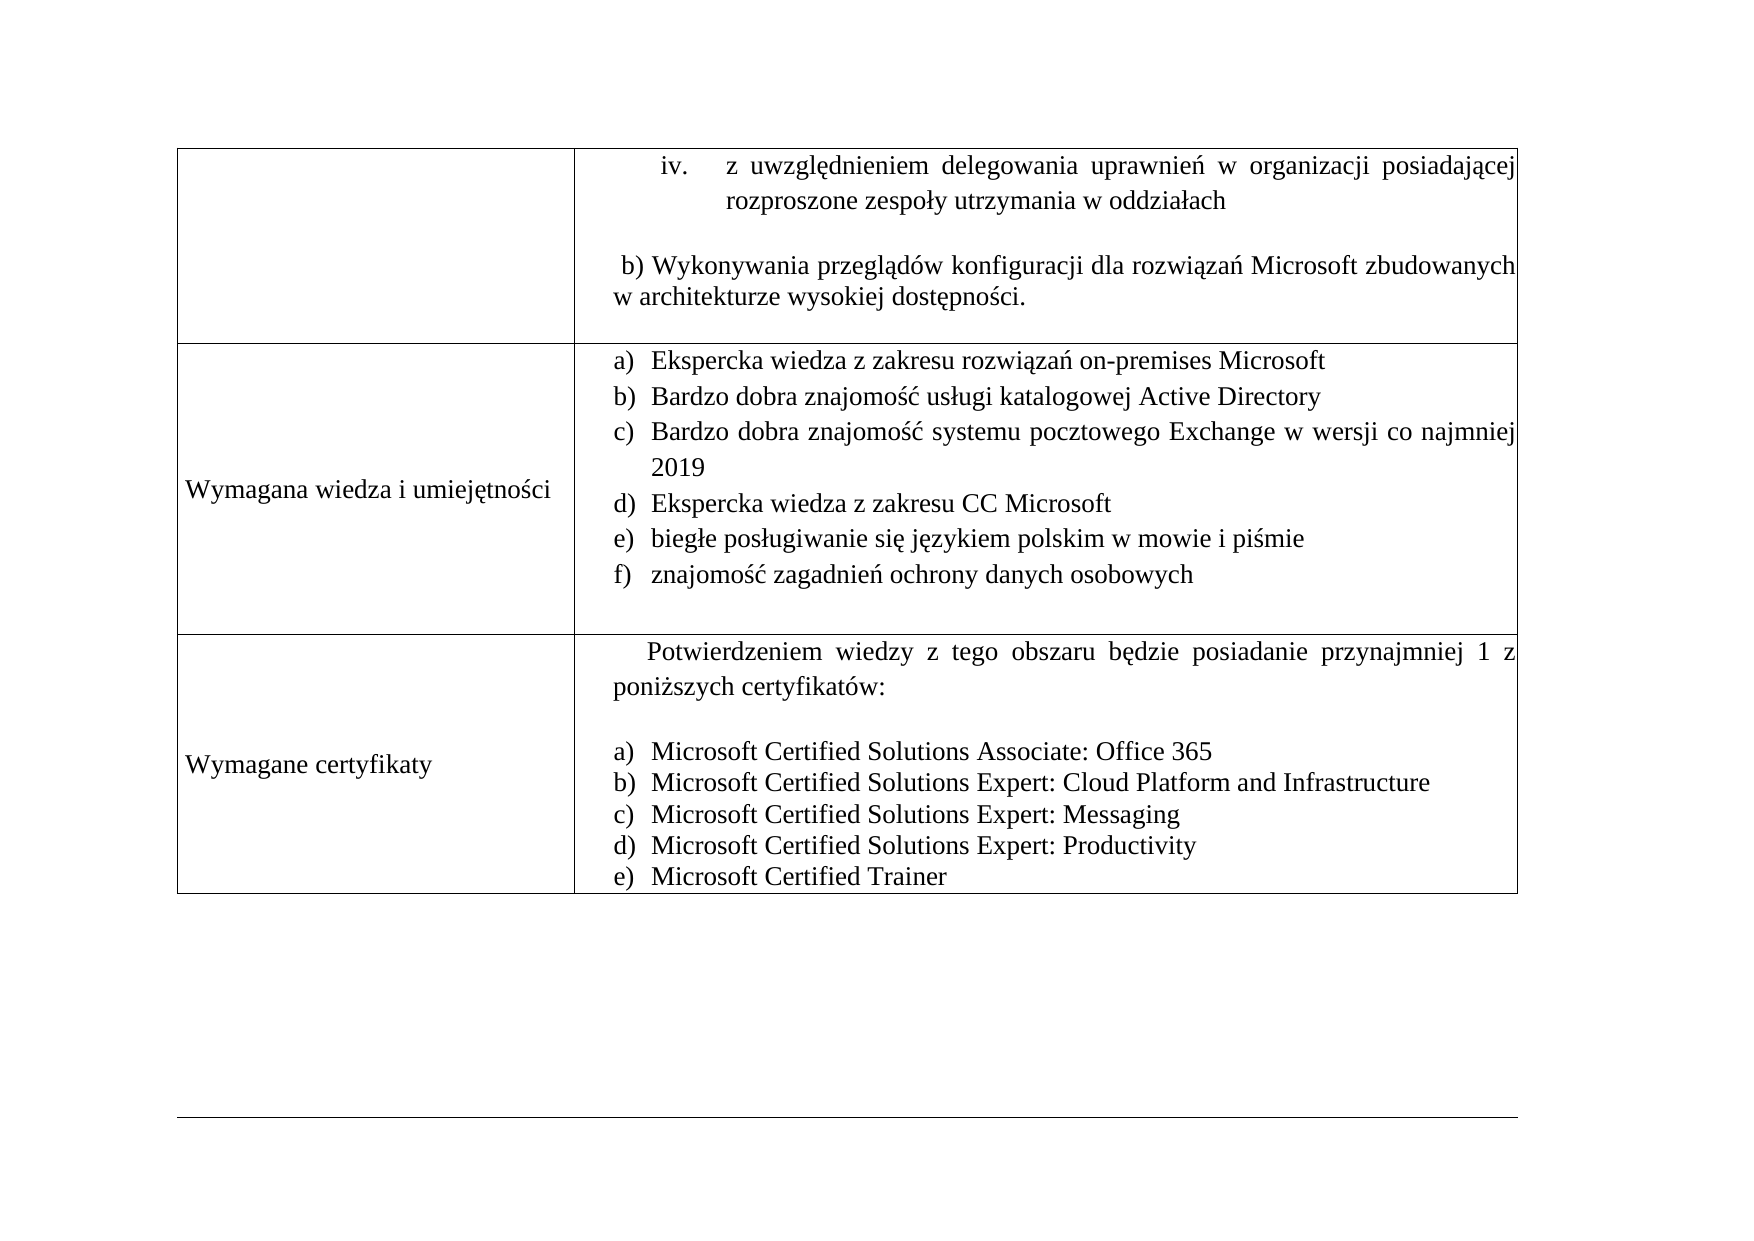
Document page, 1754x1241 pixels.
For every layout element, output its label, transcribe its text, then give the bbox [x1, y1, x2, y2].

table_cell Potwierdzeniem wiedzy z tego obszaru będzie posiadanie przynajmniej 1 z poniższych certyfikatów: Microsoft Certified Solutions Associate: Office 365 Microsoft Certified Solutions Expert: Cloud Platform and Infrastructure Microsoft Certified Solutions Expert: Messaging Microsoft Certified Solutions Expert: Productivity Microsoft Certified Trainer [575, 635, 1517, 893]
table_cell Ekspercka wiedza z zakresu rozwiązań on-premises Microsoft Bardzo dobra znajomość usługi katalogowej Active Directory Bardzo dobra znajomość systemu pocztowego Exchange w wersji co najmniej 2019 Ekspercka wiedza z zakresu CC Microsoft biegłe posługiwanie się językiem polskim w mowie i piśmie znajomość zagadnień ochrony danych osobowych [575, 344, 1517, 634]
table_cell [575, 149, 1517, 343]
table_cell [178, 149, 574, 343]
table_cell Wymagana wiedza i umiejętności [178, 344, 574, 634]
table_cell Wymagane certyfikaty [178, 635, 574, 893]
